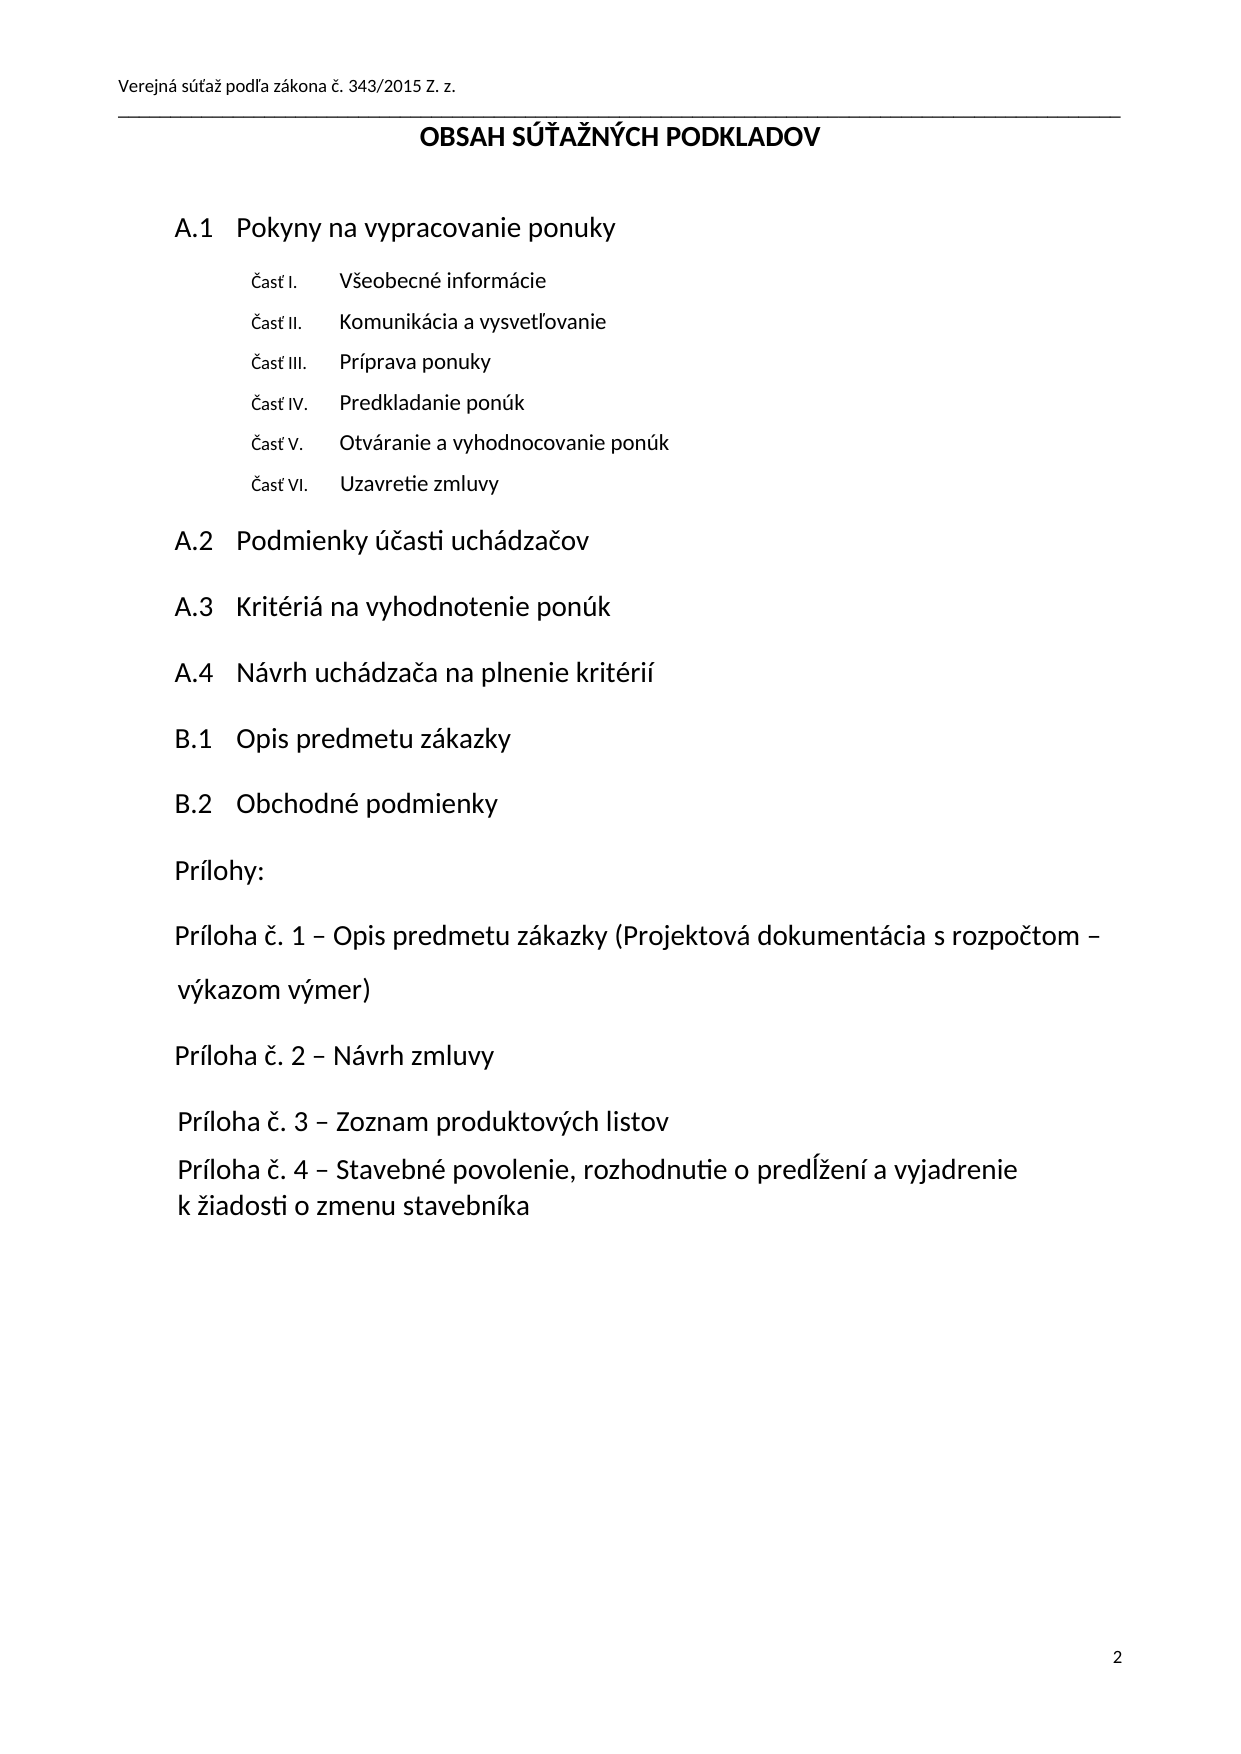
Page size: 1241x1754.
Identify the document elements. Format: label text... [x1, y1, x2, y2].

text Časť III. Príprava ponuky [231, 347, 1122, 375]
text Príloha č. 1 – Opis predmetu zákazky (Projektová dokumentácia s rozpočtom – výkazom výmer) [174, 917, 1122, 1007]
text Príloha č. 3 – Zoznam produktových listov [118, 1103, 1122, 1138]
text Príloha č. 2 – Návrh zmluvy [118, 1037, 1122, 1072]
text Príloha č. 4 – Stavebné povolenie, rozhodnutie o predĺžení a vyjadrenie k žiadosti o zmenu stavebníka [177, 1151, 1122, 1222]
text B.1 Opis predmetu zákazky [118, 720, 1122, 755]
text Časť IV. Predkladanie ponúk [231, 388, 1122, 416]
text Časť V. Otváranie a vyhodnocovanie ponúk [231, 428, 1122, 456]
text Časť I. Všeobecné informácie [174, 266, 1122, 294]
text B.2 Obchodné podmienky [118, 786, 1122, 821]
text A.1 Pokyny na vypracovanie ponuky [118, 209, 1122, 245]
text Prílohy: [118, 852, 1122, 887]
text A.2 Podmienky účasti uchádzačov [118, 522, 1122, 557]
text Časť VI. Uzavretie zmluvy [231, 469, 1122, 497]
text Časť II. Komunikácia a vysvetľovanie [231, 307, 1122, 335]
text A.3 Kritériá na vyhodnotenie ponúk [118, 588, 1122, 623]
subtitle OBSAH SÚŤAŽNÝCH PODKLADOV [118, 118, 1122, 154]
text A.4 Návrh uchádzača na plnenie kritérií [118, 654, 1122, 689]
